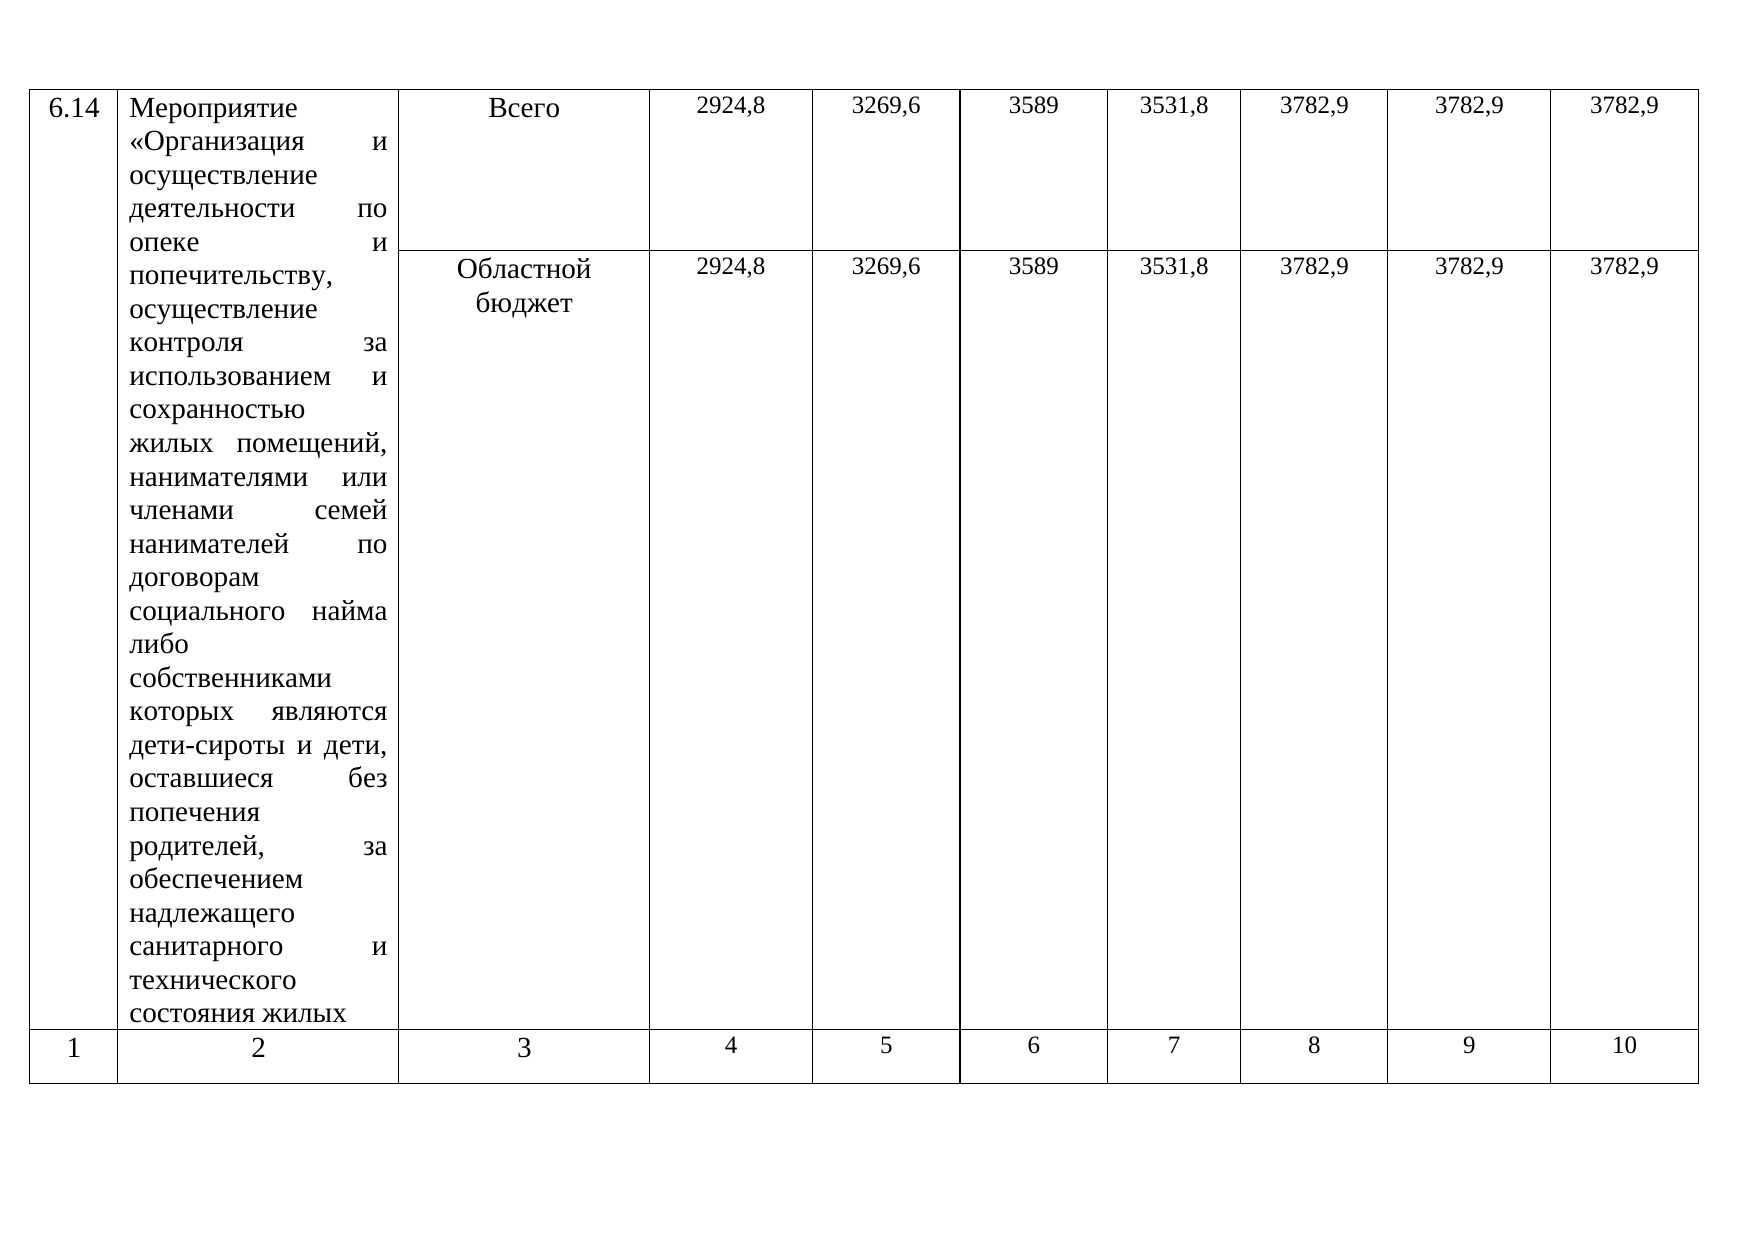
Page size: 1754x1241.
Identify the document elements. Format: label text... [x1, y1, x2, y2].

table_cell 10 [1551, 1030, 1698, 1083]
table_cell 4 [650, 1030, 812, 1083]
table_cell Всего [399, 90, 649, 250]
table_cell 3782,9 [1241, 90, 1387, 250]
table_cell 3782,9 [1388, 90, 1550, 250]
table_cell 3 [399, 1030, 649, 1083]
table_cell 2924,8 [650, 251, 812, 1029]
table_cell 3589 [961, 90, 1107, 250]
table_cell 6 [961, 1030, 1107, 1083]
table_cell 3782,9 [1551, 251, 1698, 1029]
table_cell 3531,8 [1108, 251, 1240, 1029]
table_cell 2924,8 [650, 90, 812, 250]
table_cell 1 [30, 1030, 117, 1083]
table_cell 2 [118, 1030, 398, 1083]
table_cell Областной бюджет [399, 251, 649, 1029]
table_cell 3531,8 [1108, 90, 1240, 250]
table_cell 3269,6 [813, 90, 959, 250]
table_cell 3269,6 [813, 251, 959, 1029]
table_cell 3782,9 [1241, 251, 1387, 1029]
table_cell 6.14 [30, 90, 117, 1029]
table_cell 3782,9 [1551, 90, 1698, 250]
table_cell 5 [813, 1030, 959, 1083]
table_cell 9 [1388, 1030, 1550, 1083]
table_cell Мероприятие «Организация и осуществление деятельности по опеке и попечительству, осуществление контроля за использованием и сохранностью жилых помещений, нанимателями или членами семей нанимателей по договорам социального найма либо собственниками которых являются дети-сироты и дети, оставшиеся без попечения родителей, за обеспечением надлежащего санитарного и технического состояния жилых [118, 90, 398, 1029]
table_cell 3782,9 [1388, 251, 1550, 1029]
table_cell 7 [1108, 1030, 1240, 1083]
table_cell 3589 [961, 251, 1107, 1029]
table_cell 8 [1241, 1030, 1387, 1083]
